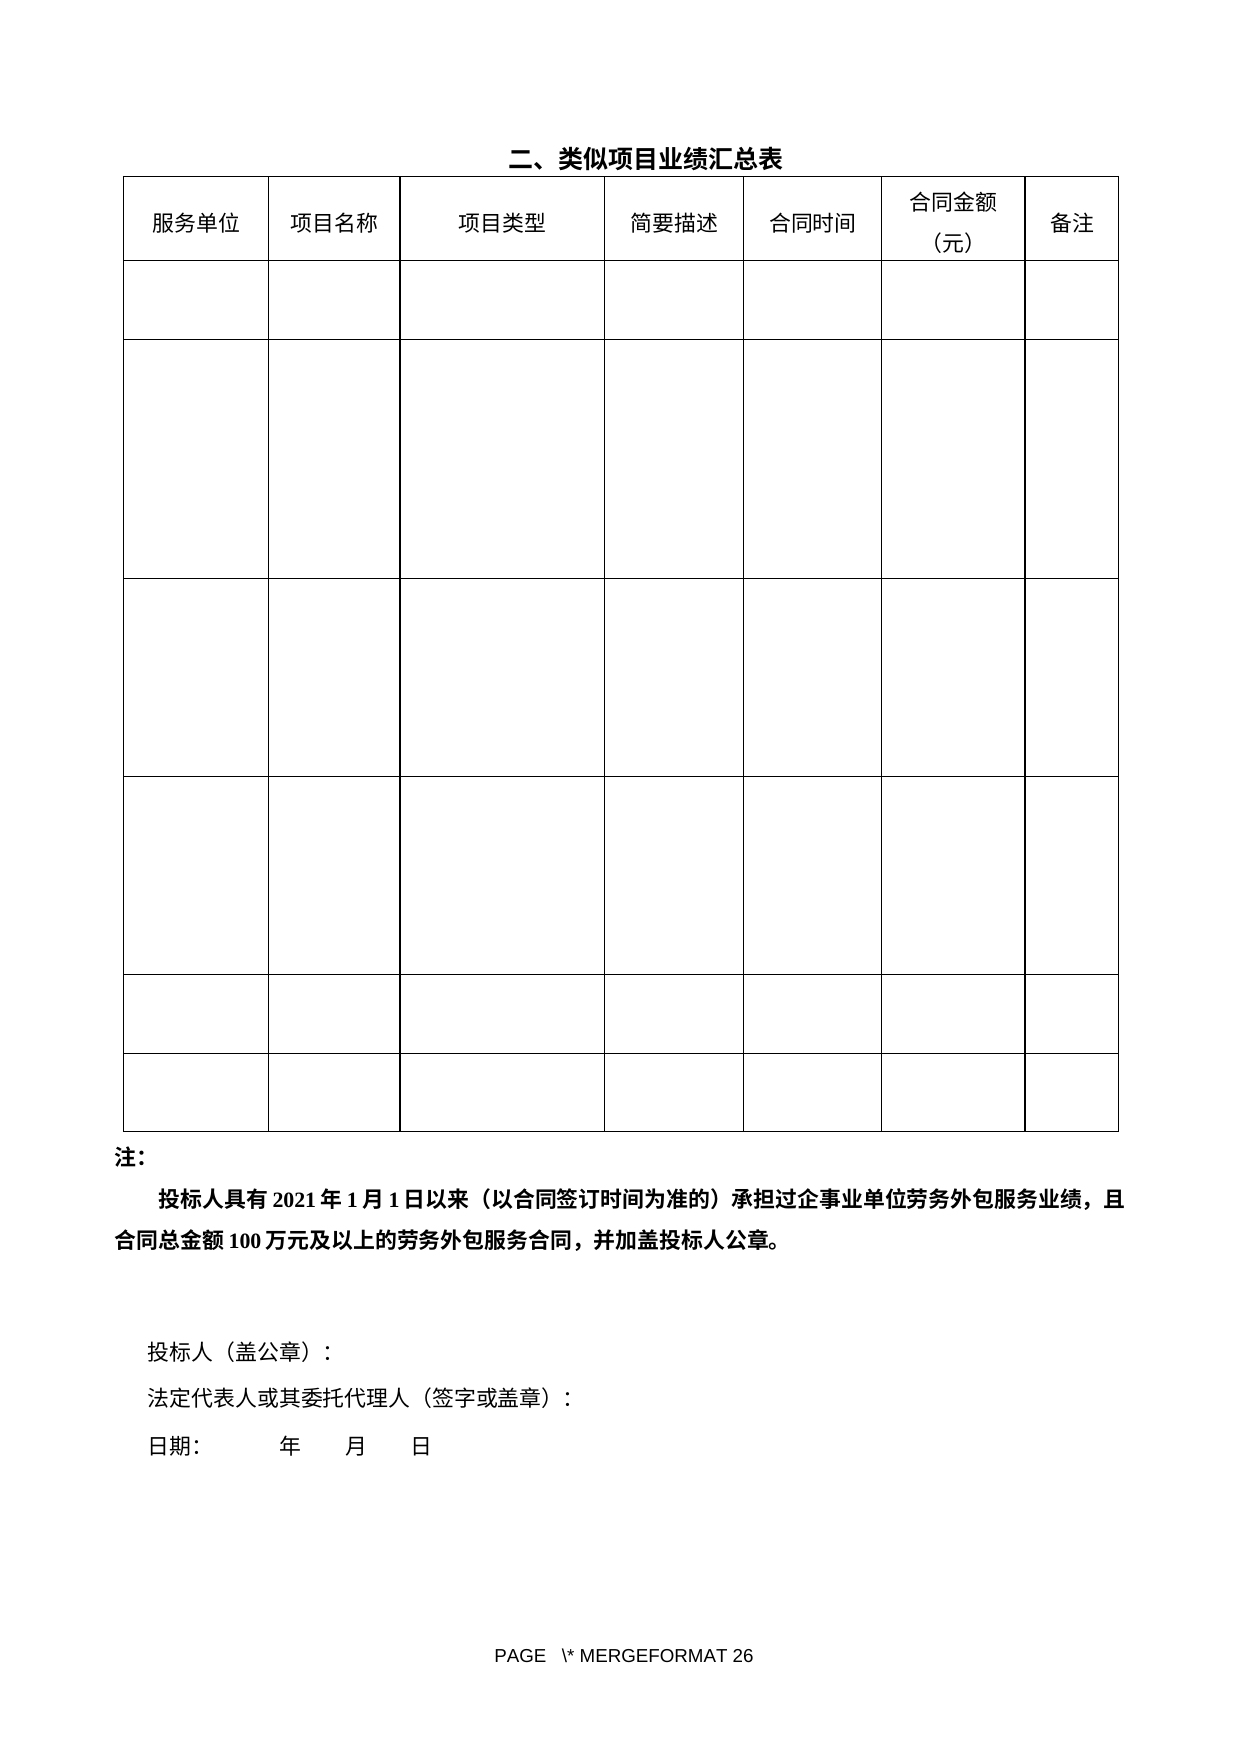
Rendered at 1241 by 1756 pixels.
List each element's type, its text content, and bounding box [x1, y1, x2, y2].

text 二、类似项目业绩汇总表 [114, 139, 1128, 176]
table_cell [882, 975, 1024, 1053]
table_cell [605, 579, 743, 776]
table_cell [882, 579, 1024, 776]
table_cell [124, 1054, 268, 1131]
text 注： [114, 1132, 1128, 1174]
table_cell [401, 261, 604, 339]
table_cell [1026, 261, 1118, 339]
table_cell [124, 777, 268, 974]
table_cell [605, 975, 743, 1053]
table_header 项目名称 [269, 177, 399, 260]
table_cell [882, 777, 1024, 974]
table_cell [1026, 975, 1118, 1053]
table_cell [269, 777, 399, 974]
table_cell [605, 777, 743, 974]
table_cell [605, 340, 743, 578]
table_cell [882, 1054, 1024, 1131]
table_cell [744, 1054, 881, 1131]
table_cell [124, 579, 268, 776]
table_cell [605, 261, 743, 339]
table_cell [124, 340, 268, 578]
table_cell [744, 975, 881, 1053]
table_cell [401, 1054, 604, 1131]
text 投标人具有2021年1月1日以来（以合同签订时间为准的）承担过企事业单位劳务外包服务业绩，且合同总金额100万元及以上的劳务外包服务合同，并加盖投标人公章。 [114, 1174, 1128, 1257]
table_cell [401, 579, 604, 776]
table_cell [269, 340, 399, 578]
table_cell [744, 340, 881, 578]
table_header 备注 [1026, 177, 1118, 260]
table_header 项目类型 [401, 177, 604, 260]
table_header 合同金额（元） [882, 177, 1024, 260]
table_cell [401, 340, 604, 578]
table_cell [269, 261, 399, 339]
table_cell [1026, 579, 1118, 776]
table_cell [269, 1054, 399, 1131]
table_cell [882, 261, 1024, 339]
table_header 简要描述 [605, 177, 743, 260]
table_cell [1026, 777, 1118, 974]
table_cell [744, 777, 881, 974]
table_cell [401, 777, 604, 974]
table_cell [401, 975, 604, 1053]
table_cell [744, 261, 881, 339]
table_header 服务单位 [124, 177, 268, 260]
table_cell [124, 261, 268, 339]
text 法定代表人或其委托代理人（签字或盖章）： 日期： 年 月 日 [148, 1381, 586, 1461]
table_cell [882, 340, 1024, 578]
table_cell [269, 579, 399, 776]
table_cell [1026, 340, 1118, 578]
table_header 合同时间 [744, 177, 881, 260]
table_cell [1026, 1054, 1118, 1131]
text 投标人（盖公章）： [148, 1335, 1128, 1367]
table_cell [744, 579, 881, 776]
table_cell [269, 975, 399, 1053]
table_cell [124, 975, 268, 1053]
table_cell [605, 1054, 743, 1131]
